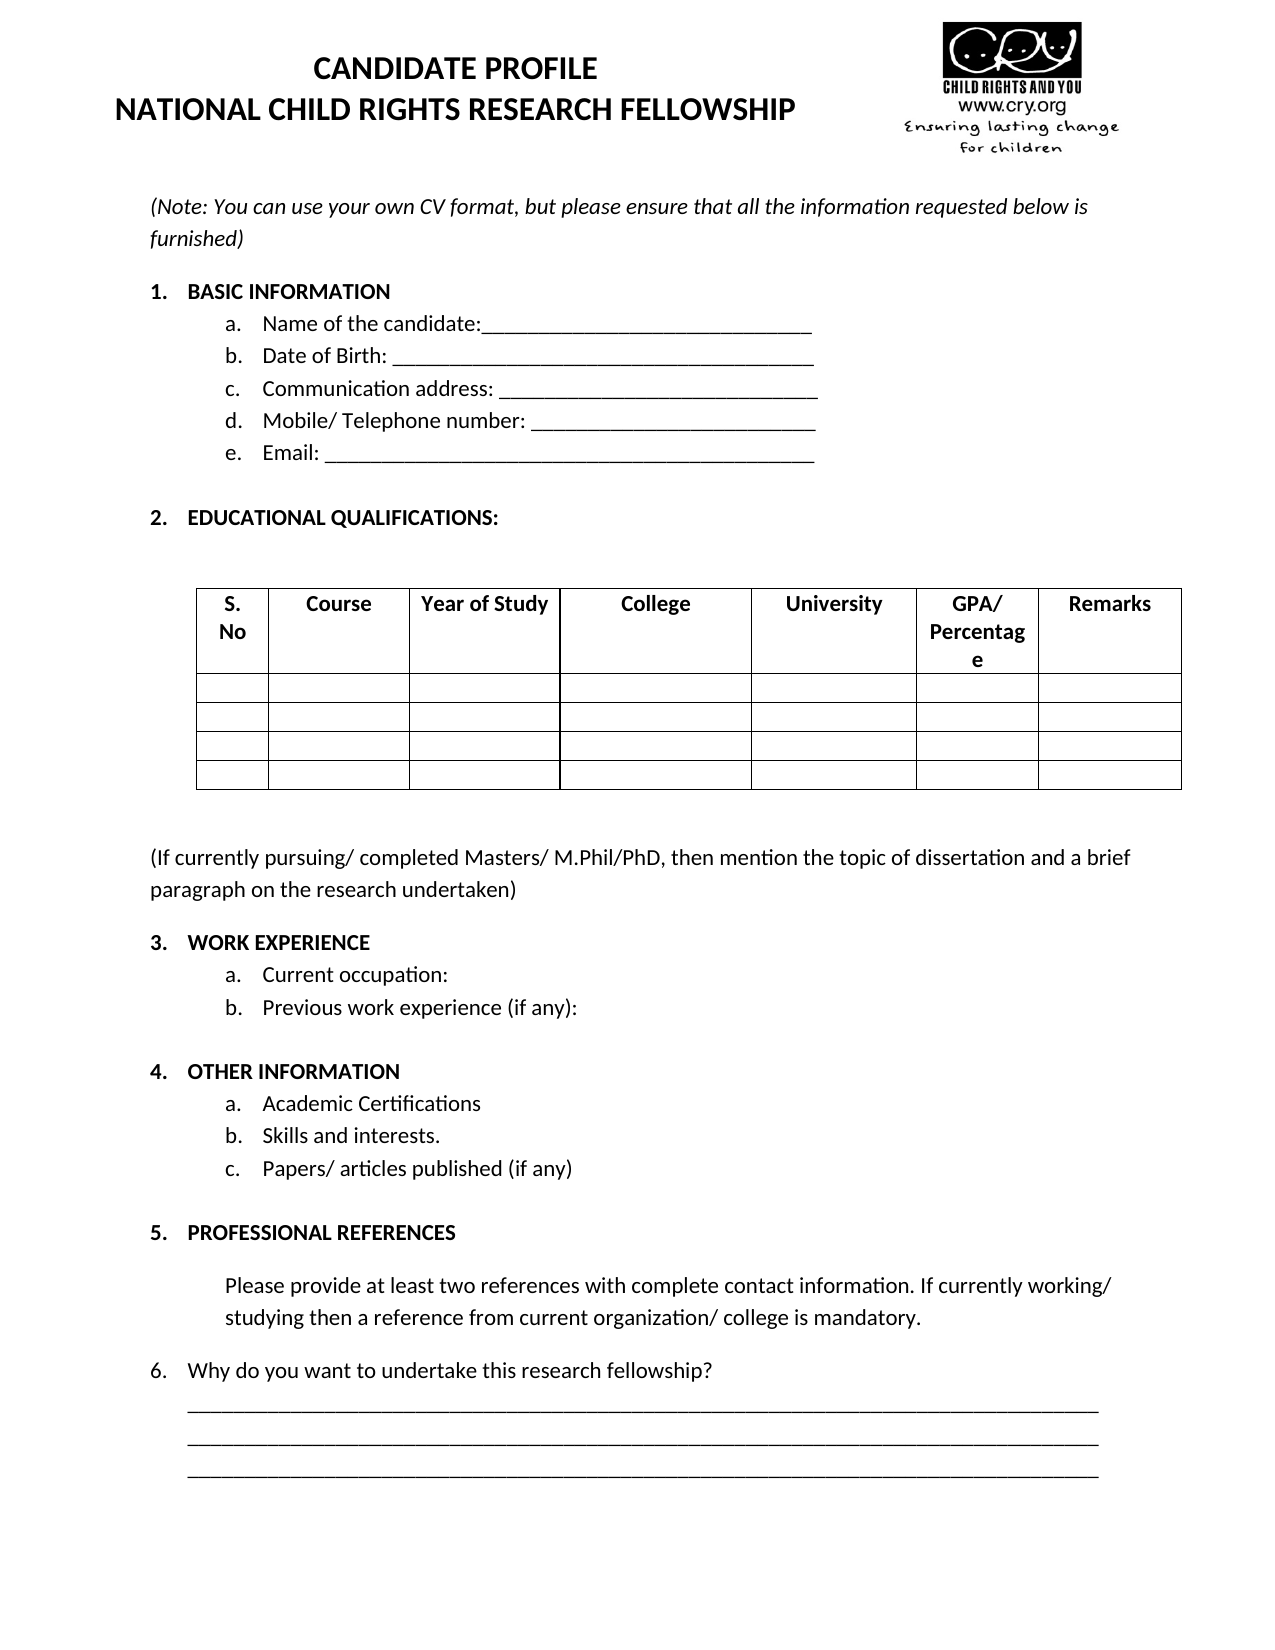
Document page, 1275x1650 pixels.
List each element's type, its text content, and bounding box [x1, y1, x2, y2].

list ________________________________________________________________________________ [187, 1388, 1134, 1417]
list ________________________________________________________________________________ [187, 1453, 1134, 1481]
table_cell [410, 703, 559, 731]
table_header University [752, 589, 916, 673]
table_cell [752, 732, 916, 760]
list Current occupation: [225, 961, 1134, 989]
table_cell [917, 674, 1038, 702]
list Email: ___________________________________________ [225, 438, 1134, 466]
list Previous work experience (if any): [225, 993, 1134, 1021]
table_header Course [269, 589, 409, 673]
table_header College [561, 589, 751, 673]
text (If currently pursuing/ completed Masters/ M.Phil/PhD, then mention the topic of dissertation and a brief paragraph on the research undertaken) [150, 843, 1134, 903]
list PROFESSIONAL REFERENCES [150, 1218, 1134, 1246]
table_cell [269, 674, 409, 702]
table_cell [561, 732, 751, 760]
table_cell [410, 674, 559, 702]
table_header GPA/ Percentage [917, 589, 1038, 673]
table_cell [752, 703, 916, 731]
table_cell [269, 761, 409, 789]
list Communication address: ____________________________ [225, 374, 1134, 402]
list EDUCATIONAL QUALIFICATIONS: [150, 503, 1134, 531]
table_cell [1039, 674, 1181, 702]
list Date of Birth: _____________________________________ [225, 342, 1134, 370]
table_cell [752, 674, 916, 702]
table_cell [410, 761, 559, 789]
table_cell [561, 761, 751, 789]
table_cell [1039, 703, 1181, 731]
list Papers/ articles published (if any) [225, 1154, 1134, 1182]
table_cell [410, 732, 559, 760]
table_cell [917, 703, 1038, 731]
table_header Remarks [1039, 589, 1181, 673]
table_cell [197, 732, 268, 760]
table_cell [1039, 732, 1181, 760]
table_cell [752, 761, 916, 789]
list Academic Certifications [225, 1089, 1134, 1117]
list Skills and interests. [225, 1122, 1134, 1149]
table_cell [197, 761, 268, 789]
list Mobile/ Telephone number: _________________________ [225, 406, 1134, 434]
table_cell [917, 761, 1038, 789]
list WORK EXPERIENCE [150, 928, 1134, 956]
table_header Year of Study [410, 589, 559, 673]
list ________________________________________________________________________________ [187, 1421, 1134, 1449]
table_cell [269, 732, 409, 760]
list OTHER INFORMATION [150, 1057, 1134, 1085]
list BASIC INFORMATION [150, 277, 1134, 305]
table_cell [197, 703, 268, 731]
table_cell [561, 703, 751, 731]
table_cell [197, 674, 268, 702]
list Name of the candidate:_____________________________ [225, 309, 1134, 337]
table_header S. No [197, 589, 268, 673]
list Why do you want to undertake this research fellowship? [150, 1356, 1134, 1384]
table_cell [561, 674, 751, 702]
table_cell [917, 732, 1038, 760]
text Please provide at least two references with complete contact information. If currently working/ studying then a reference from current organization/ college is mandatory. [225, 1271, 1134, 1331]
table_cell [269, 703, 409, 731]
picture [888, 9, 1135, 164]
table_cell [1039, 761, 1181, 789]
text (Note: You can use your own CV format, but please ensure that all the information requested below is furnished) [150, 192, 1134, 252]
